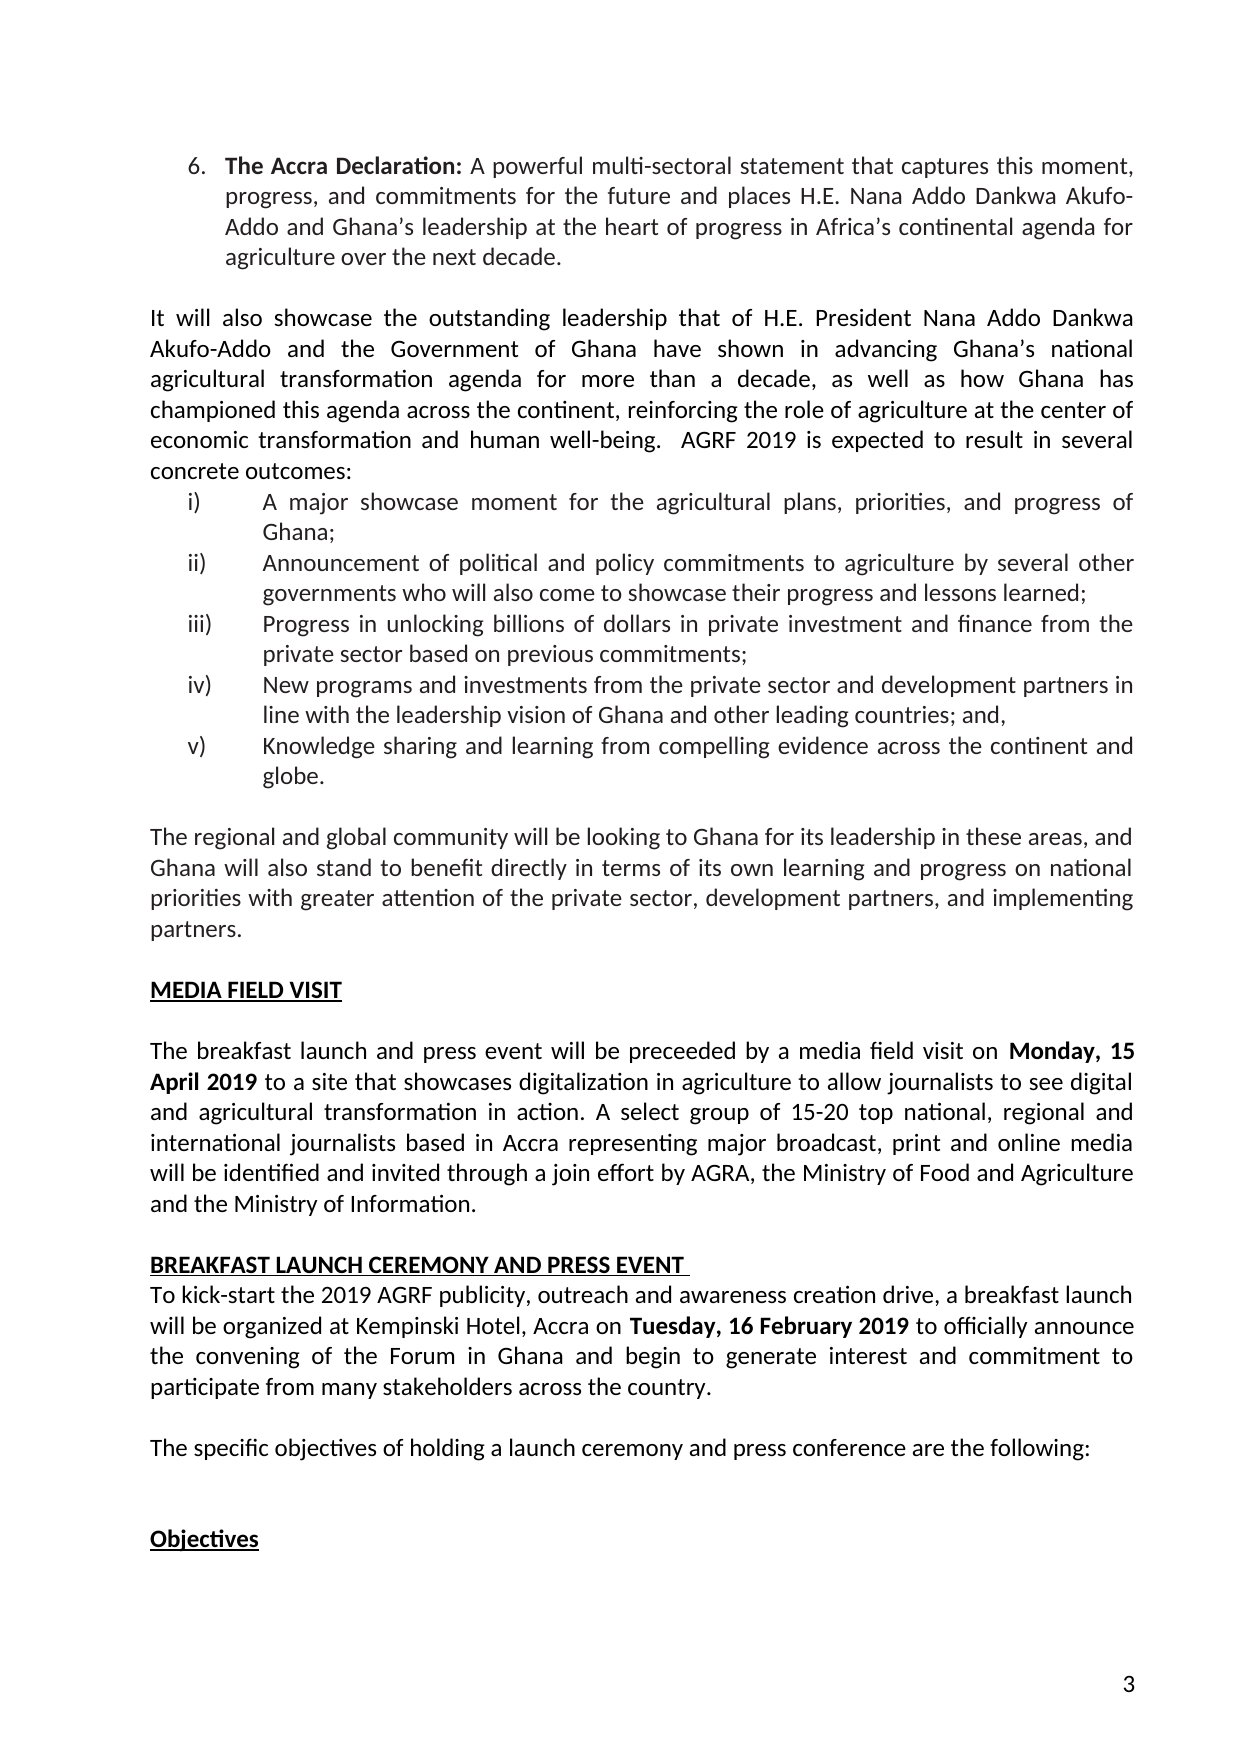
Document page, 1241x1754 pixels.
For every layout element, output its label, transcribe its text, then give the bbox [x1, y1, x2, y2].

text Objectives [150, 1523, 1135, 1554]
list A major showcase moment for the agricultural plans, priorities, and progress of Ghana; [187, 486, 1135, 547]
list It will also showcase the outstanding leadership that of H.E. President Nana Addo Dankwa Akufo-Addo and the Government of Ghana have shown in advancing Ghana’s national agricultural transformation agenda for more than a decade, as well as how Ghana has championed this agenda across the continent, reinforcing the role of agriculture at the center of economic transformation and human well-being. AGRF 2019 is expected to result in several concrete outcomes: [150, 303, 1135, 486]
text The breakfast launch and press event will be preceeded by a media field visit on Monday, 15 April 2019 to a site that showcases digitalization in agriculture to allow journalists to see digital and agricultural transformation in action. A select group of 15-20 top national, regional and international journalists based in Accra representing major broadcast, print and online media will be identified and invited through a join effort by AGRA, the Ministry of Food and Agriculture and the Ministry of Information. [150, 1035, 1135, 1218]
list Announcement of political and policy commitments to agriculture by several other governments who will also come to showcase their progress and lessons learned; [187, 547, 1135, 608]
text The regional and global community will be looking to Ghana for its leadership in these areas, and Ghana will also stand to benefit directly in terms of its own learning and progress on national priorities with greater attention of the private sector, development partners, and implementing partners. [150, 821, 1135, 943]
text The specific objectives of holding a launch ceremony and press conference are the following: [150, 1432, 1135, 1462]
list Progress in unlocking billions of dollars in private investment and finance from the private sector based on previous commitments; [187, 608, 1135, 669]
list Knowledge sharing and learning from compelling evidence across the continent and globe. [187, 730, 1135, 791]
text MEDIA FIELD VISIT [150, 974, 1135, 1004]
text To kick-start the 2019 AGRF publicity, outreach and awareness creation drive, a breakfast launch will be organized at Kempinski Hotel, Accra on Tuesday, 16 February 2019 to officially announce the convening of the Forum in Ghana and begin to generate interest and commitment to participate from many stakeholders across the country. [150, 1279, 1135, 1401]
list New programs and investments from the private sector and development partners in line with the leadership vision of Ghana and other leading countries; and, [187, 669, 1135, 730]
list The Accra Declaration: A powerful multi-sectoral statement that captures this moment, progress, and commitments for the future and places H.E. Nana Addo Dankwa Akufo-Addo and Ghana’s leadership at the heart of progress in Africa’s continental agenda for agriculture over the next decade. [187, 150, 1135, 272]
text BREAKFAST LAUNCH CEREMONY AND PRESS EVENT [150, 1249, 1135, 1279]
